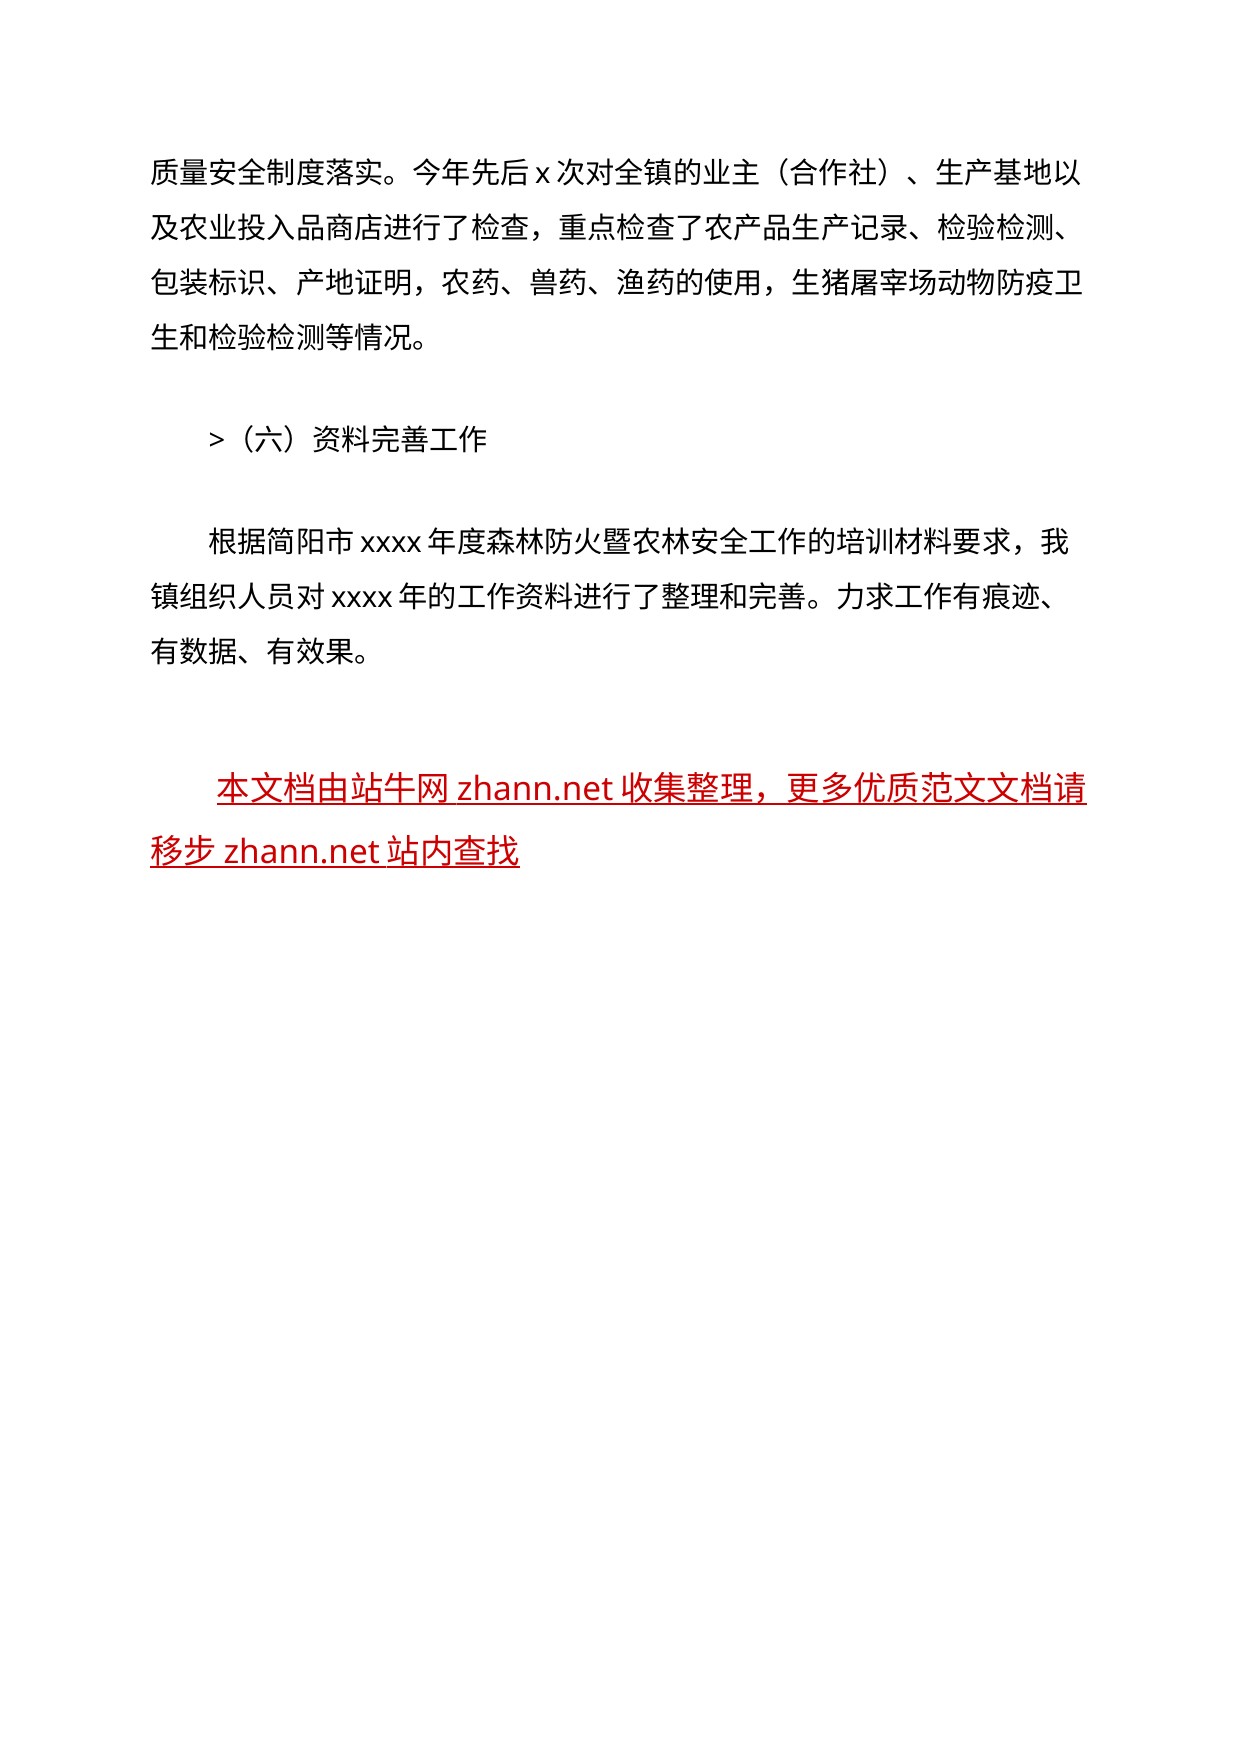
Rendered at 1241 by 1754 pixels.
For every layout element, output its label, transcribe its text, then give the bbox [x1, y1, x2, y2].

text >（六）资料完善工作 [150, 417, 1090, 459]
text 本文档由站牛网zhann.net收集整理，更多优质范文文档请移步zhann.net站内查找 [150, 762, 1090, 873]
text 根据简阳市xxxx年度森林防火暨农林安全工作的培训材料要求，我镇组织人员对xxxx年的工作资料进行了整理和完善。力求工作有痕迹、有数据、有效果。 [150, 518, 1090, 671]
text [150, 150, 1090, 357]
